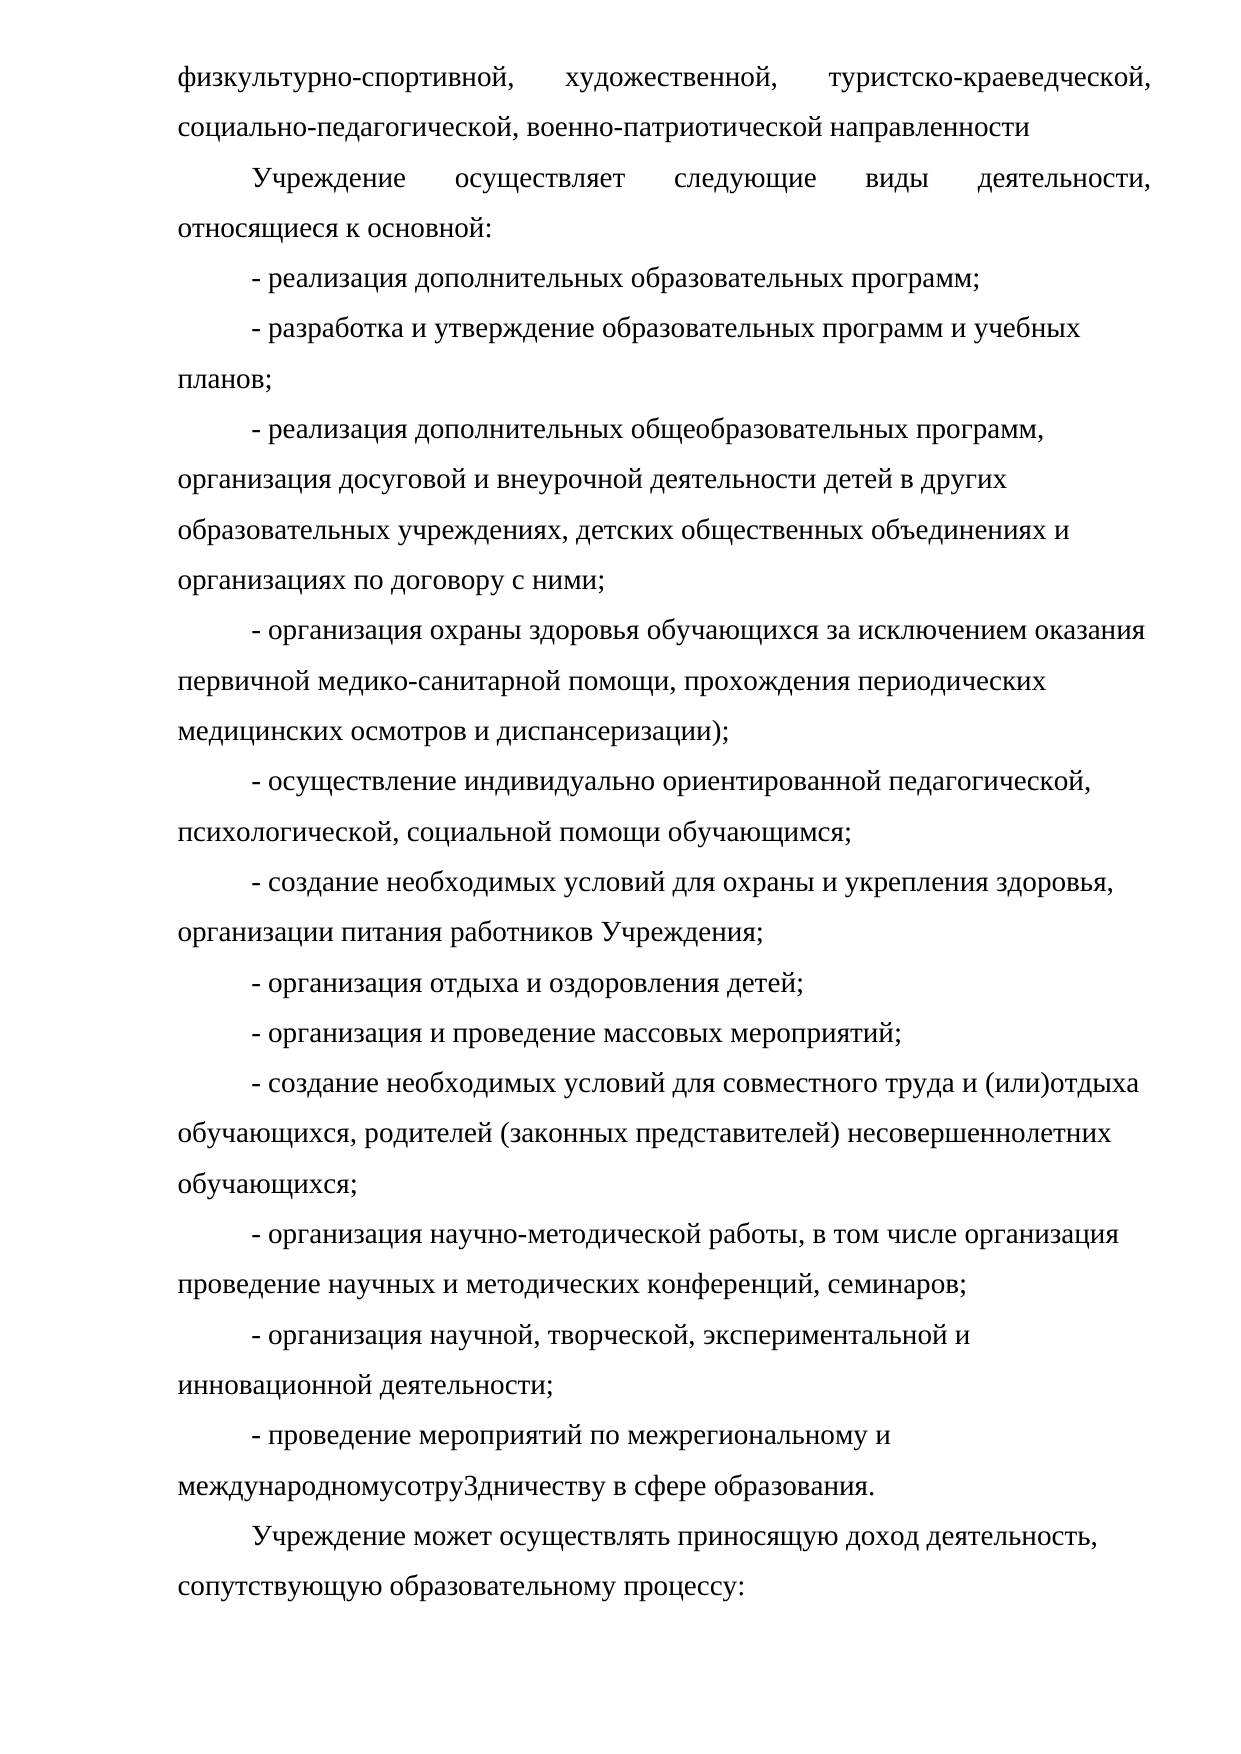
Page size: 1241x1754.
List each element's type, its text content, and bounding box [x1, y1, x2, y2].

text - организация и проведение массовых мероприятий; [177, 1015, 1152, 1048]
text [177, 59, 1152, 143]
text - организация отдыха и оздоровления детей; [177, 965, 1152, 998]
text - реализация дополнительных образовательных программ; [177, 260, 1152, 294]
text - организация научной, творческой, экспериментальной и инновационной деятельности; [177, 1317, 1152, 1401]
text - осуществление индивидуально ориентированной педагогической, психологической, социальной помощи обучающимся; [177, 763, 1152, 847]
text - создание необходимых условий для совместного труда и (или)отдыха обучающихся, родителей (законных представителей) несовершеннолетних обучающихся; [177, 1065, 1152, 1199]
text Учреждение осуществляет следующие виды деятельности, относящиеся к основной: [177, 160, 1152, 243]
text - проведение мероприятий по межрегиональному и международномусотру3дничеству в сфере образования. [177, 1417, 1152, 1501]
text - организация научно-методической работы, в том числе организация проведение научных и методических конференций, семинаров; [177, 1216, 1152, 1300]
text - разработка и утверждение образовательных программ и учебных планов; [177, 311, 1152, 394]
text - реализация дополнительных общеобразовательных программ, организация досуговой и внеурочной деятельности детей в других образовательных учреждениях, детских общественных объединениях и организациях по договору с ними; [177, 411, 1152, 596]
text - создание необходимых условий для охраны и укрепления здоровья, организации питания работников Учреждения; [177, 864, 1152, 948]
text Учреждение может осуществлять приносящую доход деятельность, сопутствующую образовательному процессу: [177, 1518, 1152, 1602]
text - организация охраны здоровья обучающихся за исключением оказания первичной медико-санитарной помощи, прохождения периодических медицинских осмотров и диспансеризации); [177, 612, 1152, 747]
